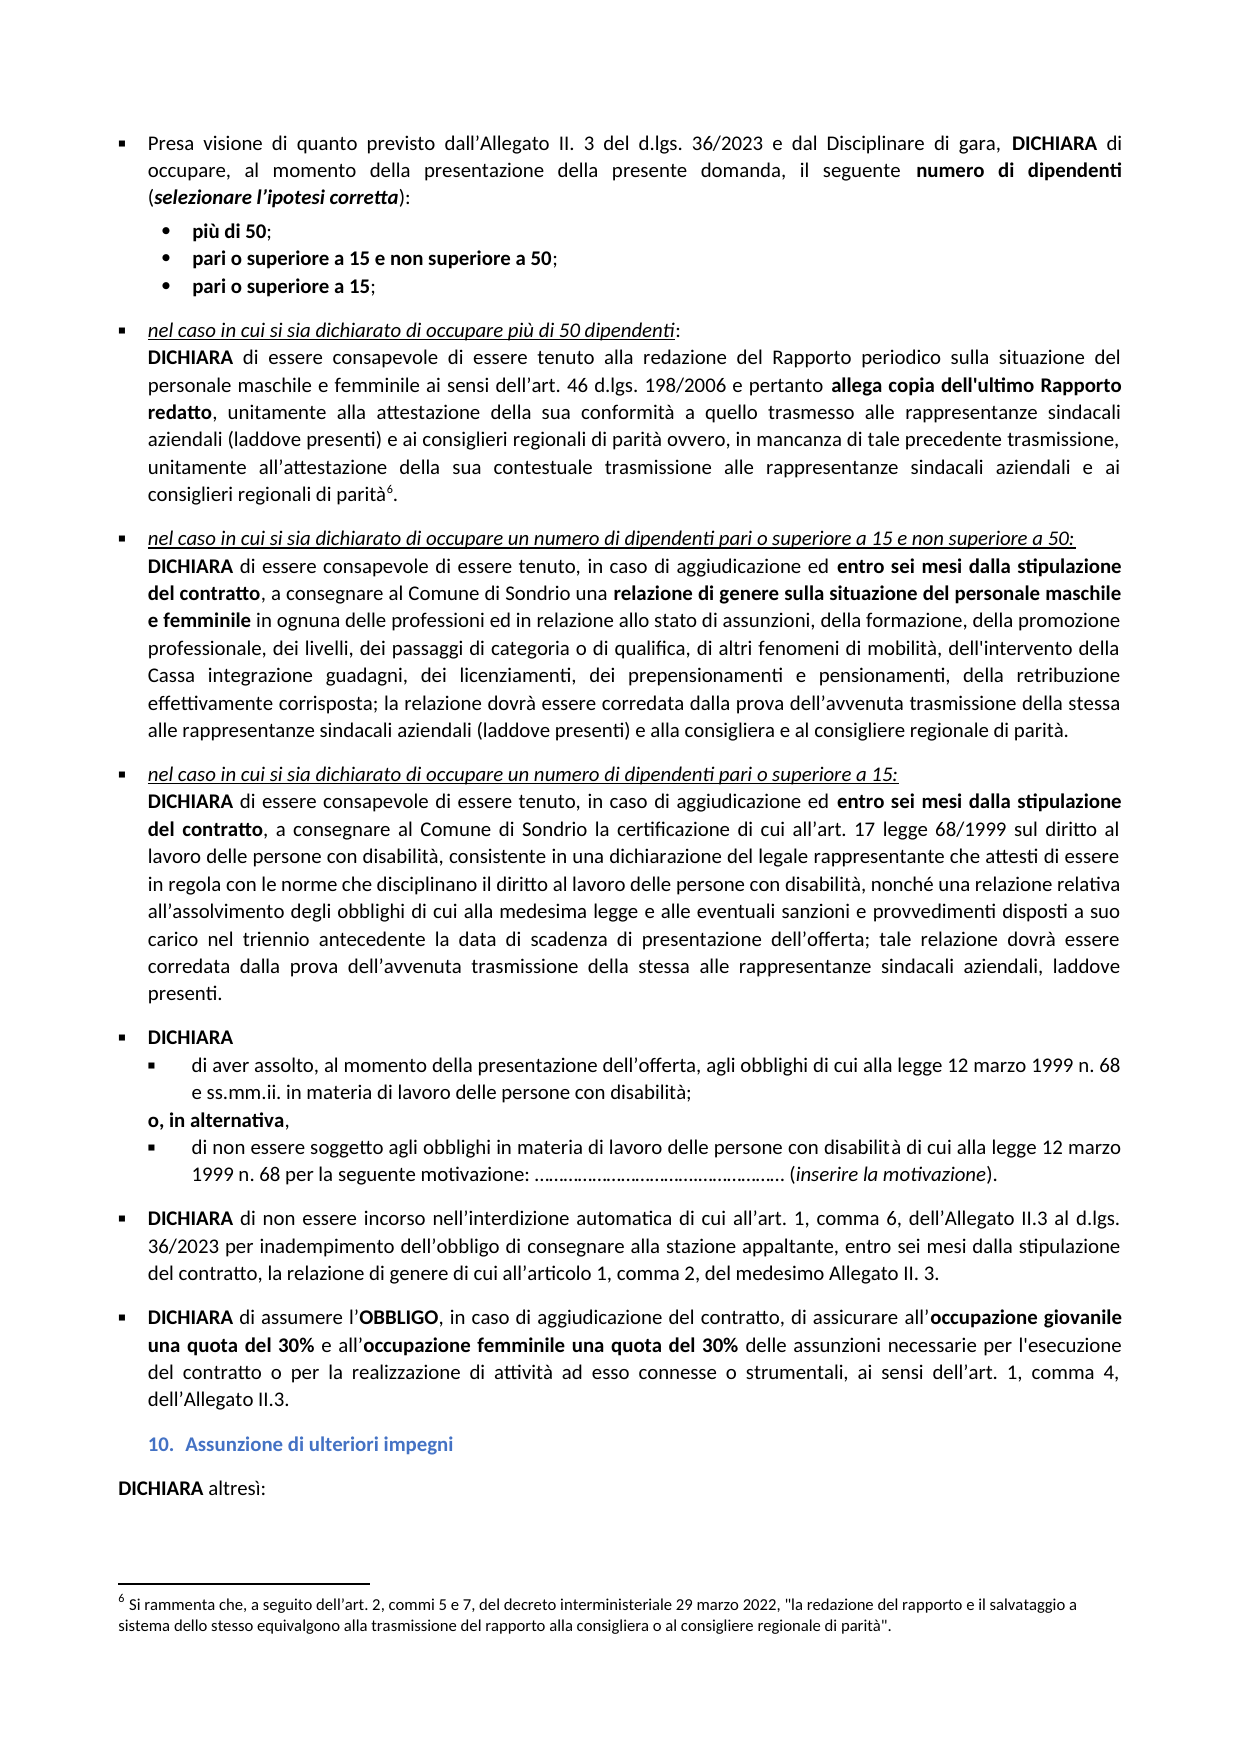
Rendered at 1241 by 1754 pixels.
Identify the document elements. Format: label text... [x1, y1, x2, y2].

text ▪ di aver assolto, al momento della presentazione dell’offerta, agli obblighi di cui alla legge 12 marzo 1999 n. 68 e ss.mm.ii. in materia di lavoro delle persone con disabilità; [148, 1052, 1122, 1105]
text DICHIARA di essere consapevole di essere tenuto, in caso di aggiudicazione ed entro sei mesi dalla stipulazione del contratto, a consegnare al Comune di Sondrio la certificazione di cui all’art. 17 legge 68/1999 sul diritto al lavoro delle persone con disabilità, consistente in una dichiarazione del legale rappresentante che attesti di essere in regola con le norme che disciplinano il diritto al lavoro delle persone con disabilità, nonché una relazione relativa all’assolvimento degli obblighi di cui alla medesima legge e alle eventuali sanzioni e provvedimenti disposti a suo carico nel triennio antecedente la data di scadenza di presentazione dell’offerta; tale relazione dovrà essere corredata dalla prova dell’avvenuta trasmissione della stessa alle rappresentanze sindacali aziendali, laddove presenti. [148, 789, 1122, 1006]
text ▪ nel caso in cui si sia dichiarato di occupare più di 50 dipendenti: [118, 317, 1122, 342]
text ▪ DICHIARA [118, 1024, 1122, 1050]
list pari o superiore a 15; [162, 273, 1122, 298]
text DICHIARA di essere consapevole di essere tenuto alla redazione del Rapporto periodico sulla situazione del personale maschile e femminile ai sensi dell’art. 46 d.lgs. 198/2006 e pertanto allega copia dell'ultimo Rapporto redatto, unitamente alla attestazione della sua conformità a quello trasmesso alle rappresentanze sindacali aziendali (laddove presenti) e ai consiglieri regionali di parità ovvero, in mancanza di tale precedente trasmissione, unitamente all’attestazione della sua contestuale trasmissione alle rappresentanze sindacali aziendali e ai consiglieri regionali di parità. [148, 344, 1122, 507]
list più di 50; [162, 218, 1122, 244]
text ▪ DICHIARA di assumere l’OBBLIGO, in caso di aggiudicazione del contratto, di assicurare all’occupazione giovanile una quota del 30% e all’occupazione femminile una quota del 30% delle assunzioni necessarie per l'esecuzione del contratto o per la realizzazione di attività ad esso connesse o strumentali, ai sensi dell’art. 1, comma 4, dell’Allegato II.3. [118, 1304, 1122, 1412]
text ▪ DICHIARA di non essere incorso nell’interdizione automatica di cui all’art. 1, comma 6, dell’Allegato II.3 al d.lgs. 36/2023 per inadempimento dell’obbligo di consegnare alla stazione appaltante, entro sei mesi dalla stipulazione del contratto, la relazione di genere di cui all’articolo 1, comma 2, del medesimo Allegato II. 3. [118, 1206, 1122, 1286]
list pari o superiore a 15 e non superiore a 50; [162, 246, 1122, 271]
text ▪ nel caso in cui si sia dichiarato di occupare un numero di dipendenti pari o superiore a 15 e non superiore a 50: [118, 526, 1122, 551]
text ▪ Presa visione di quanto previsto dall’Allegato II. 3 del d.lgs. 36/2023 e dal Disciplinare di gara, DICHIARA di occupare, al momento della presentazione della presente domanda, il seguente numero di dipendenti (selezionare l’ipotesi corretta): [118, 130, 1122, 210]
list Assunzione di ulteriori impegni [148, 1431, 1122, 1456]
text o, in alternativa, [148, 1107, 1122, 1132]
text DICHIARA di essere consapevole di essere tenuto, in caso di aggiudicazione ed entro sei mesi dalla stipulazione del contratto, a consegnare al Comune di Sondrio una relazione di genere sulla situazione del personale maschile e femminile in ognuna delle professioni ed in relazione allo stato di assunzioni, della formazione, della promozione professionale, dei livelli, dei passaggi di categoria o di qualifica, di altri fenomeni di mobilità, dell'intervento della Cassa integrazione guadagni, dei licenziamenti, dei prepensionamenti e pensionamenti, della retribuzione effettivamente corrisposta; la relazione dovrà essere corredata dalla prova dell’avvenuta trasmissione della stessa alle rappresentanze sindacali aziendali (laddove presenti) e alla consigliera e al consigliere regionale di parità. [148, 553, 1122, 743]
text ▪ di non essere soggetto agli obblighi in materia di lavoro delle persone con disabilità di cui alla legge 12 marzo 1999 n. 68 per la seguente motivazione: …………………………….……………… (inserire la motivazione). [148, 1134, 1122, 1187]
text DICHIARA altresì: [118, 1475, 1122, 1500]
text ▪ nel caso in cui si sia dichiarato di occupare un numero di dipendenti pari o superiore a 15: [118, 761, 1122, 787]
